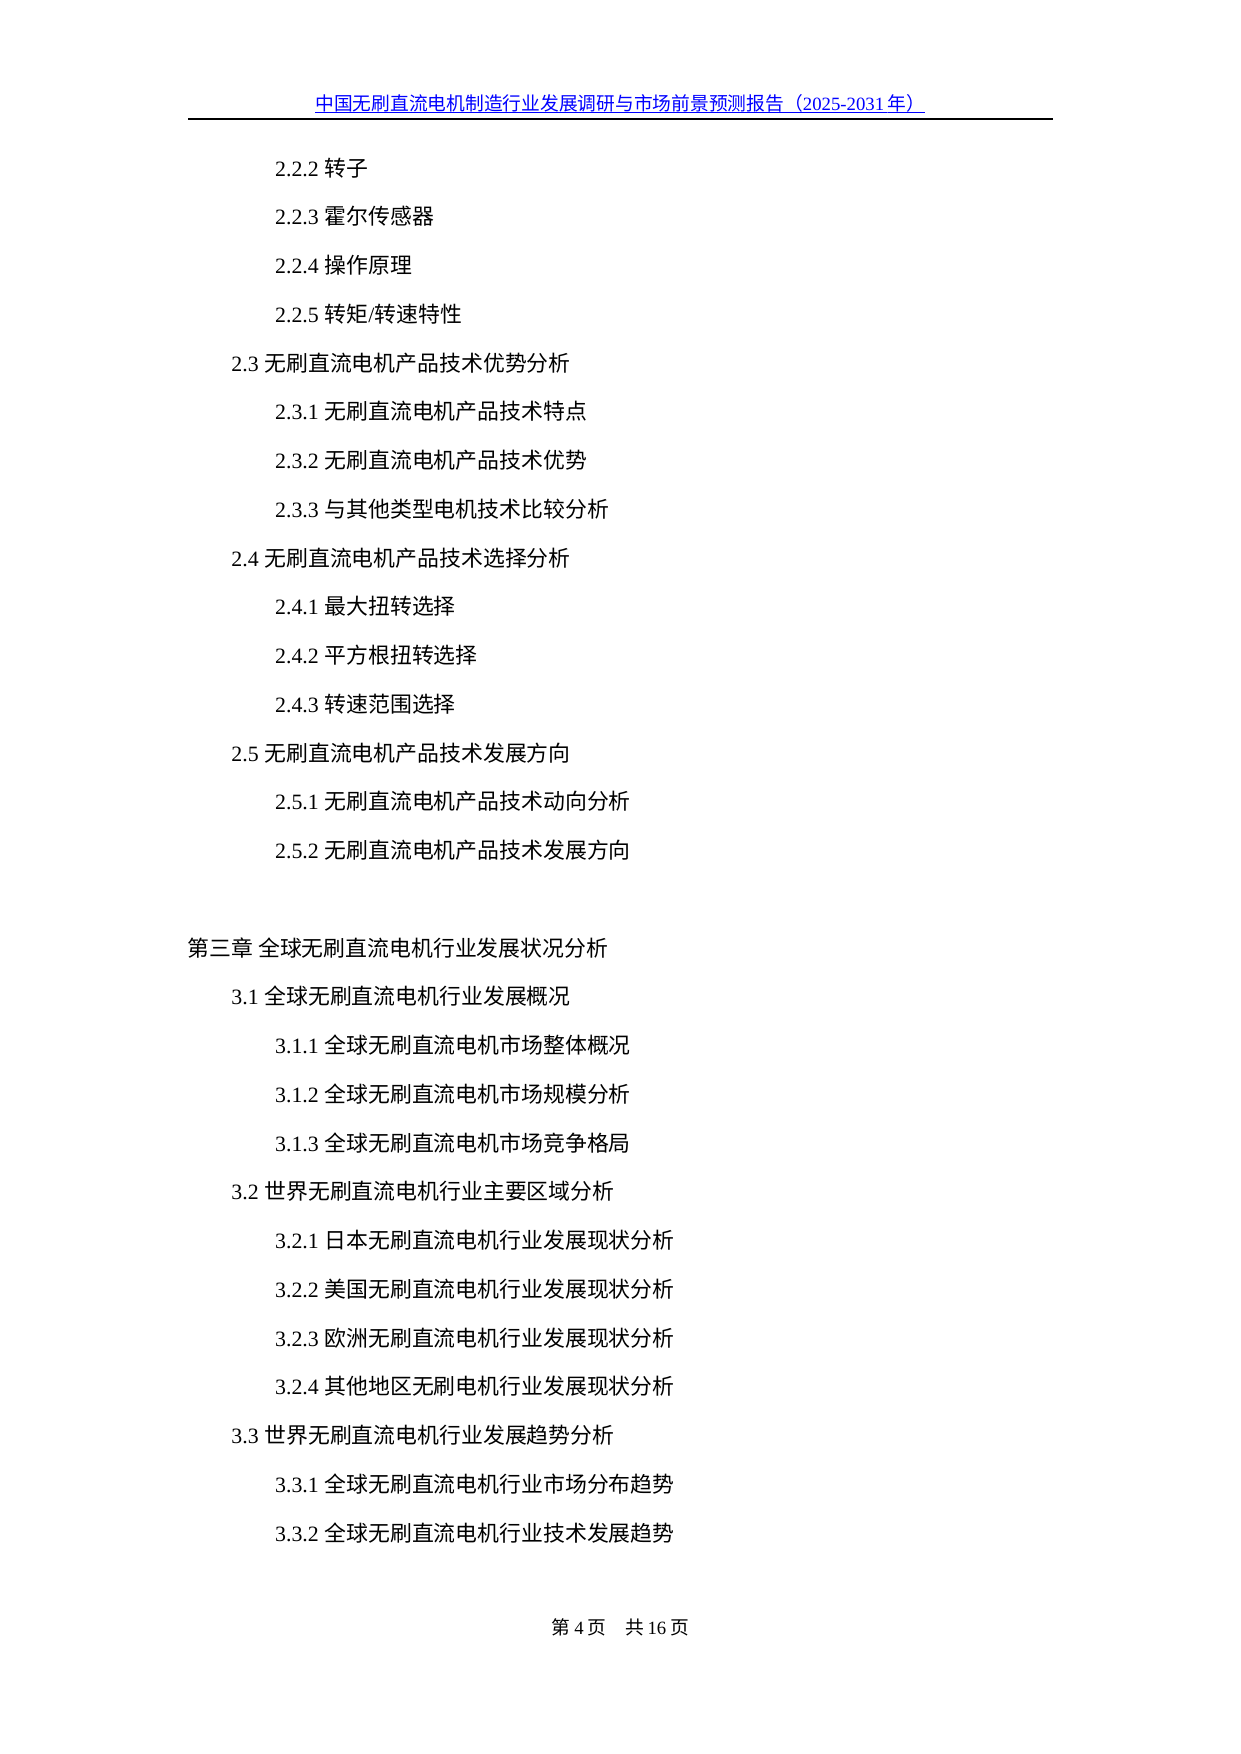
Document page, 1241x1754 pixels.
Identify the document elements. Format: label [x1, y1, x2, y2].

text [187, 150, 1053, 1548]
